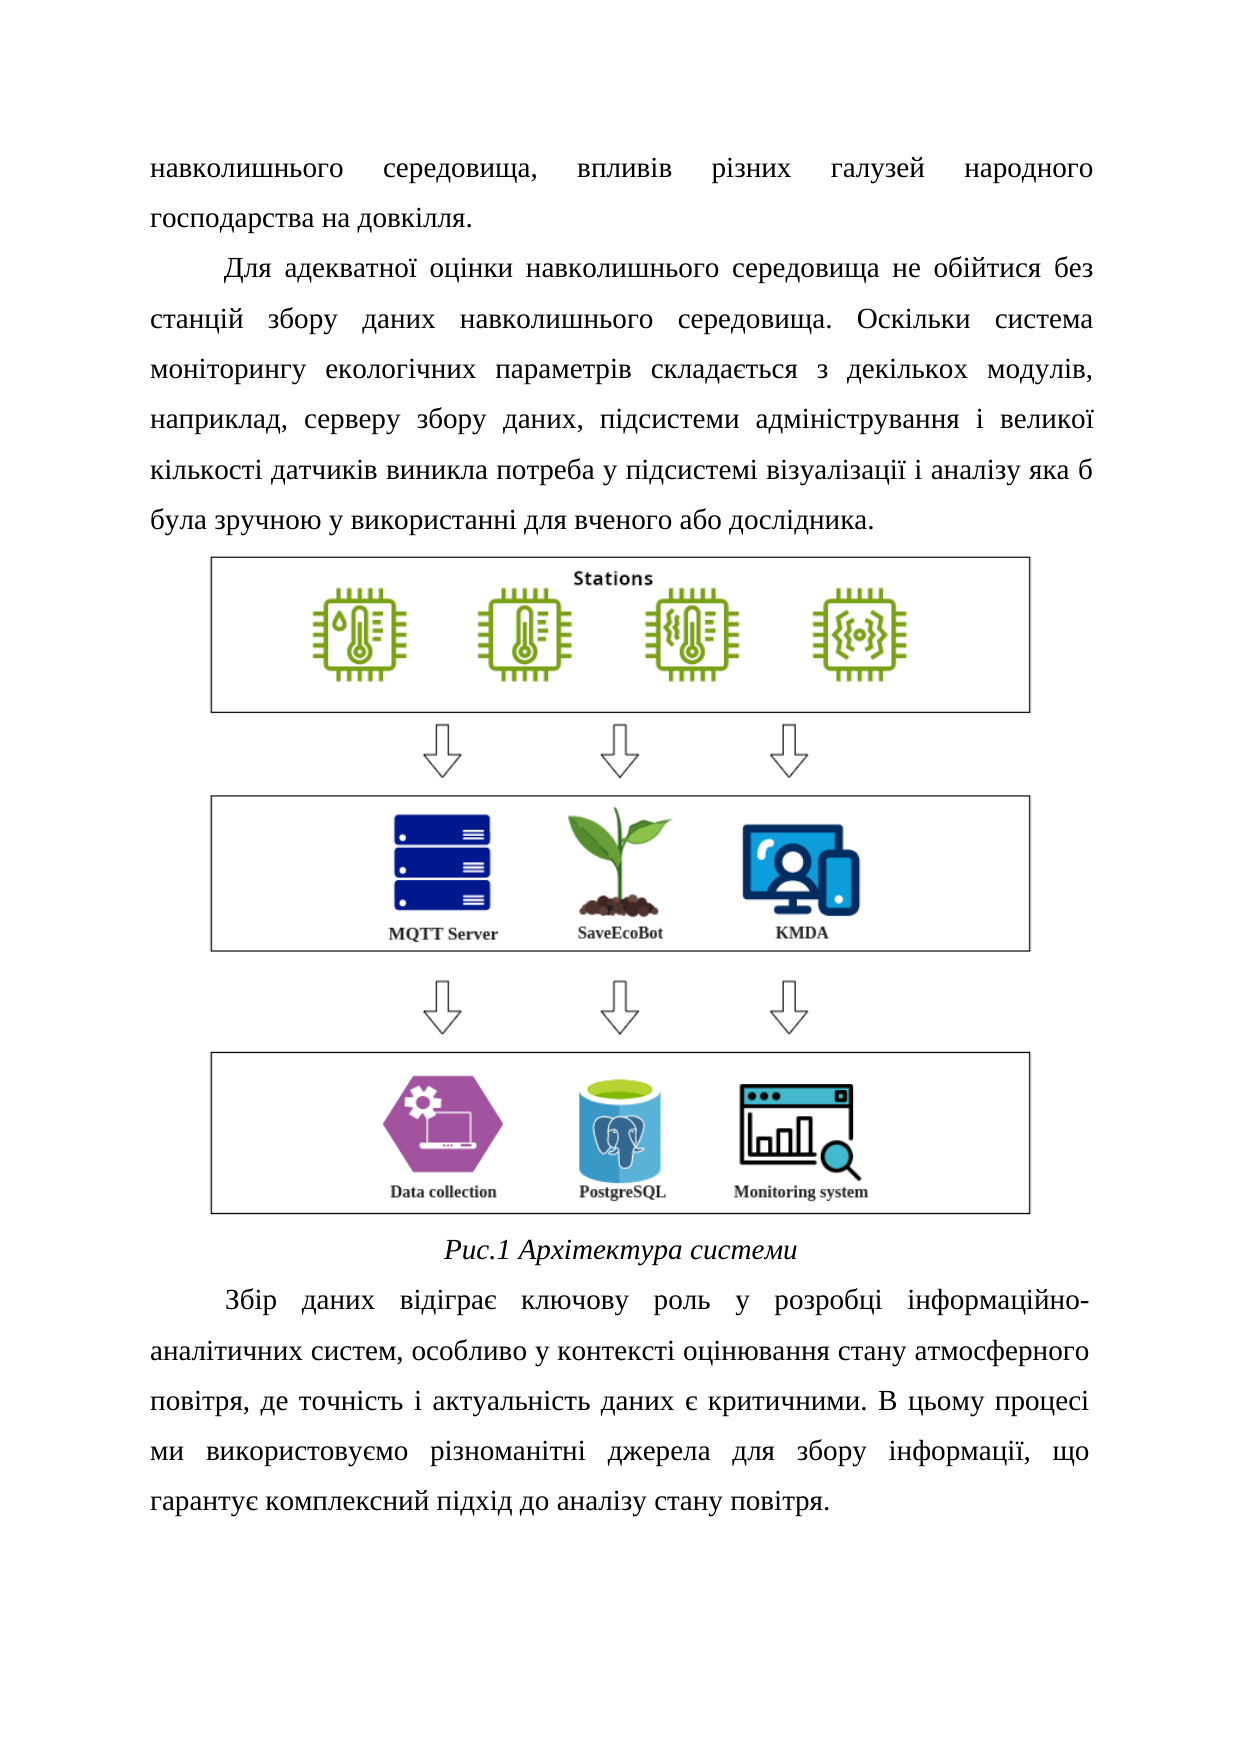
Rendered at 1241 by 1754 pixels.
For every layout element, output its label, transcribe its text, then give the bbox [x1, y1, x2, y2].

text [150, 150, 1094, 234]
text Рис.1 Архітектура системи [150, 1232, 1094, 1266]
text Для адекватної оцінки навколишнього середовища не обійтися без станцій збору даних навколишнього середовища. Оскільки система моніторингу екологічних параметрів складається з декількох модулів, наприклад, серверу збору даних, підсистеми адміністрування і великої кількості датчиків виникла потреба у підсистемі візуалізації і аналізу яка б була зручною у використанні для вченого або дослідника. [150, 251, 1094, 536]
text Збір даних відіграє ключову роль у розробці інформаційно-аналітичних систем, особливо у контексті оцінювання стану атмосферного повітря, де точність і актуальність даних є критичними. В цьому процесі ми використовуємо різноманітні джерела для збору інформації, що гарантує комплексний підхід до аналізу стану повітря. [150, 1282, 1090, 1517]
picture [205, 552, 1035, 1219]
